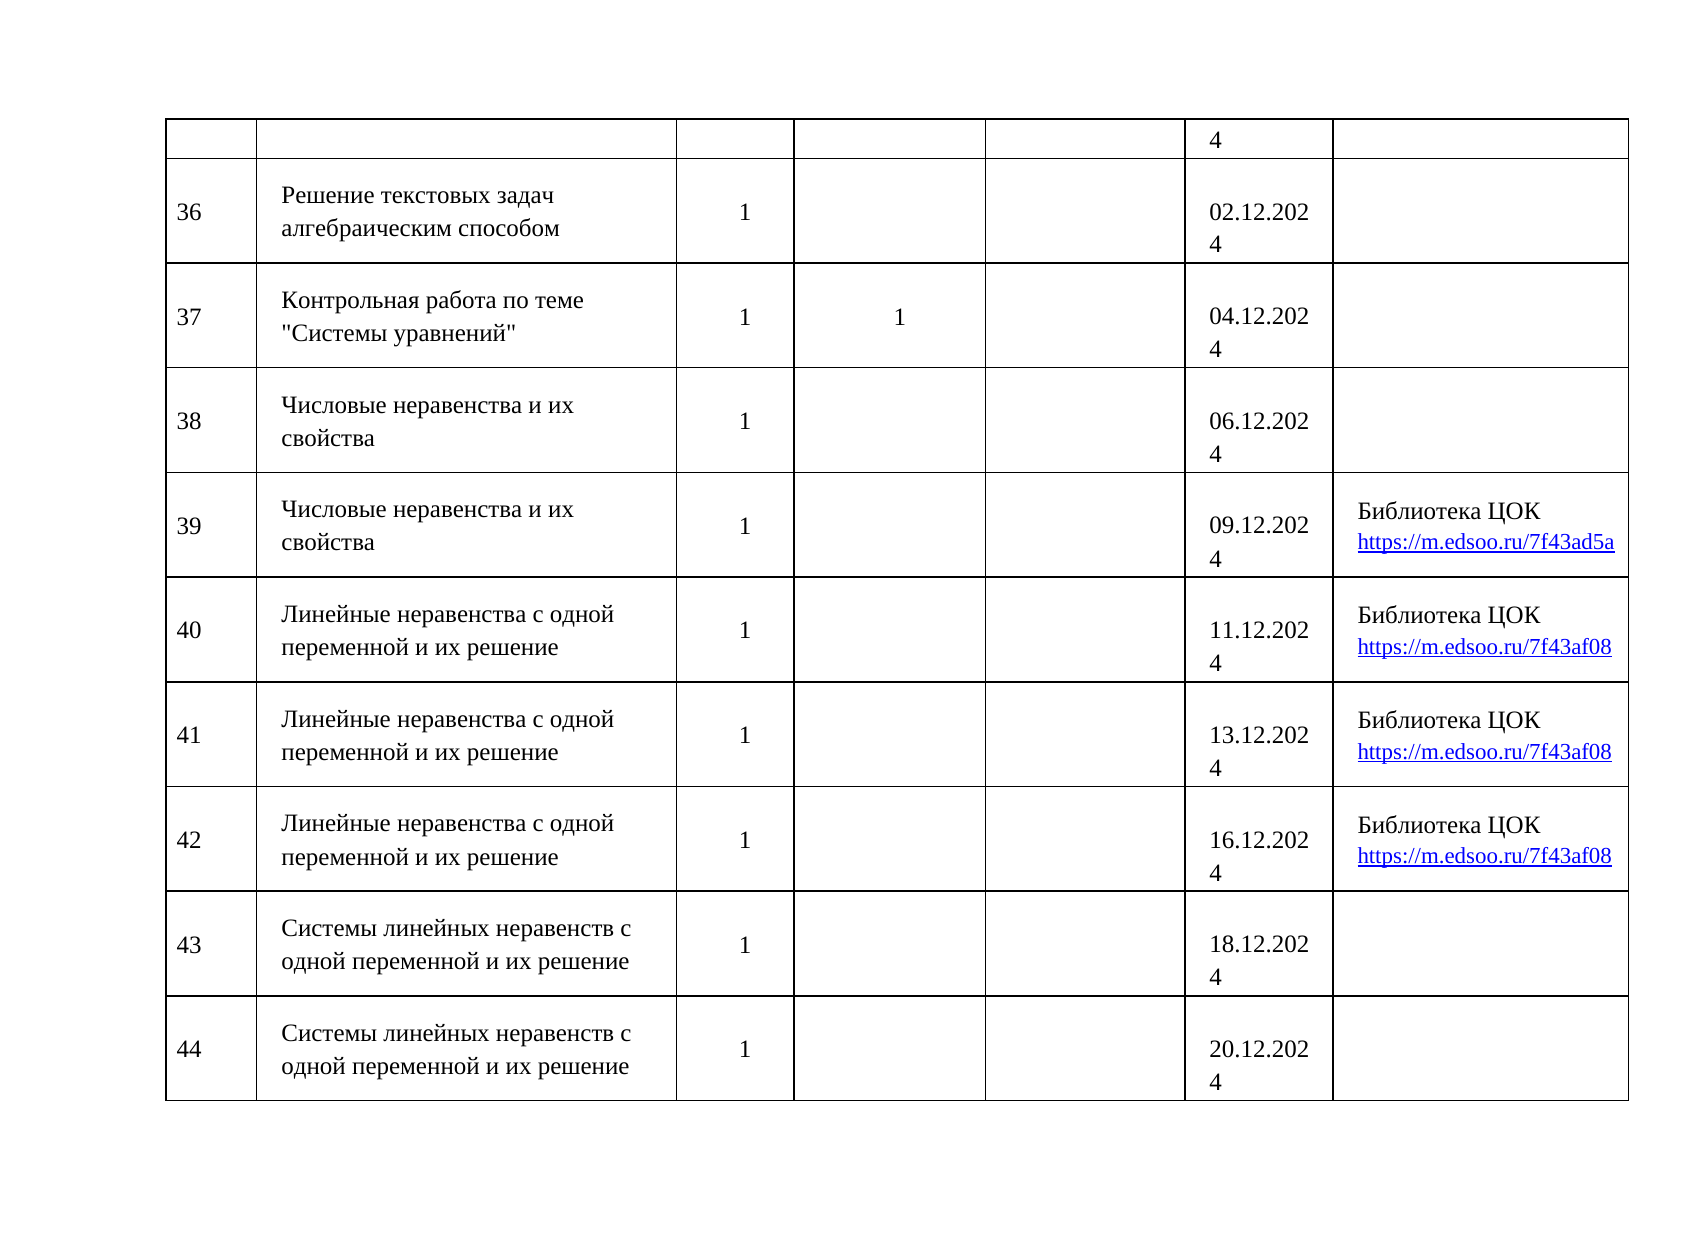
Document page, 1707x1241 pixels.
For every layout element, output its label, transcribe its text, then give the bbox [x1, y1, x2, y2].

table_cell [986, 159, 1184, 262]
table_cell 43 [167, 892, 256, 995]
table_cell 1 [677, 368, 793, 472]
table_cell Библиотека ЦОК https://m.edsoo.ru/7f43af08 [1334, 787, 1628, 890]
table_cell [1334, 892, 1628, 995]
table_cell [795, 578, 985, 681]
table_cell 38 [167, 368, 256, 472]
table_cell [1334, 120, 1628, 157]
table_cell 16.12.2024 [1186, 787, 1332, 890]
table_cell [1334, 368, 1628, 472]
table_cell [986, 683, 1184, 786]
table_cell Линейные неравенства с одной переменной и их решение [257, 578, 676, 681]
table_cell [795, 368, 985, 472]
table_cell 1 [677, 787, 793, 890]
table_cell 35 [167, 120, 256, 157]
table_cell [1334, 159, 1628, 262]
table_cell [257, 997, 676, 1100]
table_cell [986, 892, 1184, 995]
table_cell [257, 892, 676, 995]
table_cell 06.12.2024 [1186, 368, 1332, 472]
table_cell [1334, 997, 1628, 1100]
table_cell 04.12.2024 [1186, 264, 1332, 367]
table_cell [795, 787, 985, 890]
table_cell 02.12.2024 [1186, 159, 1332, 262]
table_cell 1 [677, 120, 793, 157]
table_cell [986, 368, 1184, 472]
table_cell [986, 997, 1184, 1100]
table_cell 1 [795, 264, 985, 367]
table_cell [986, 578, 1184, 681]
table_cell Числовые неравенства и их свойства [257, 473, 676, 576]
table_cell Линейные неравенства с одной переменной и их решение [257, 683, 676, 786]
table_cell 1 [677, 159, 793, 262]
table_cell [795, 473, 985, 576]
table_cell Линейные неравенства с одной переменной и их решение [257, 787, 676, 890]
table_cell 41 [167, 683, 256, 786]
table_cell Библиотека ЦОК https://m.edsoo.ru/7f43af08 [1334, 683, 1628, 786]
table_cell Библиотека ЦОК https://m.edsoo.ru/7f43af08 [1334, 578, 1628, 681]
table_cell 1 [677, 683, 793, 786]
table_cell 37 [167, 264, 256, 367]
table_cell 40 [167, 578, 256, 681]
table_cell [795, 892, 985, 995]
table_cell Библиотека ЦОК https://m.edsoo.ru/7f43ad5a [1334, 473, 1628, 576]
table_cell 39 [167, 473, 256, 576]
table_cell 1 [677, 578, 793, 681]
table_cell [986, 264, 1184, 367]
table_cell 18.12.2024 [1186, 892, 1332, 995]
table_cell Числовые неравенства и их свойства [257, 368, 676, 472]
table_cell [986, 787, 1184, 890]
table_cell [257, 120, 676, 157]
table_cell 11.12.2024 [1186, 578, 1332, 681]
table_cell 09.12.2024 [1186, 473, 1332, 576]
table_cell [795, 159, 985, 262]
table_cell [795, 997, 985, 1100]
table_cell 1 [677, 473, 793, 576]
table_cell 36 [167, 159, 256, 262]
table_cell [257, 159, 676, 262]
table_cell [795, 120, 985, 157]
table_cell 1 [677, 264, 793, 367]
table_cell 13.12.2024 [1186, 683, 1332, 786]
table_cell 29.11.2024 [1186, 120, 1332, 157]
table_cell 1 [677, 997, 793, 1100]
table_cell [986, 473, 1184, 576]
table_cell 20.12.2024 [1186, 997, 1332, 1100]
table_cell [986, 120, 1184, 157]
table_cell [1334, 264, 1628, 367]
table_cell 42 [167, 787, 256, 890]
table_cell Контрольная работа по теме "Системы уравнений" [257, 264, 676, 367]
table_cell [795, 683, 985, 786]
table_cell 1 [677, 892, 793, 995]
table_cell 44 [167, 997, 256, 1100]
